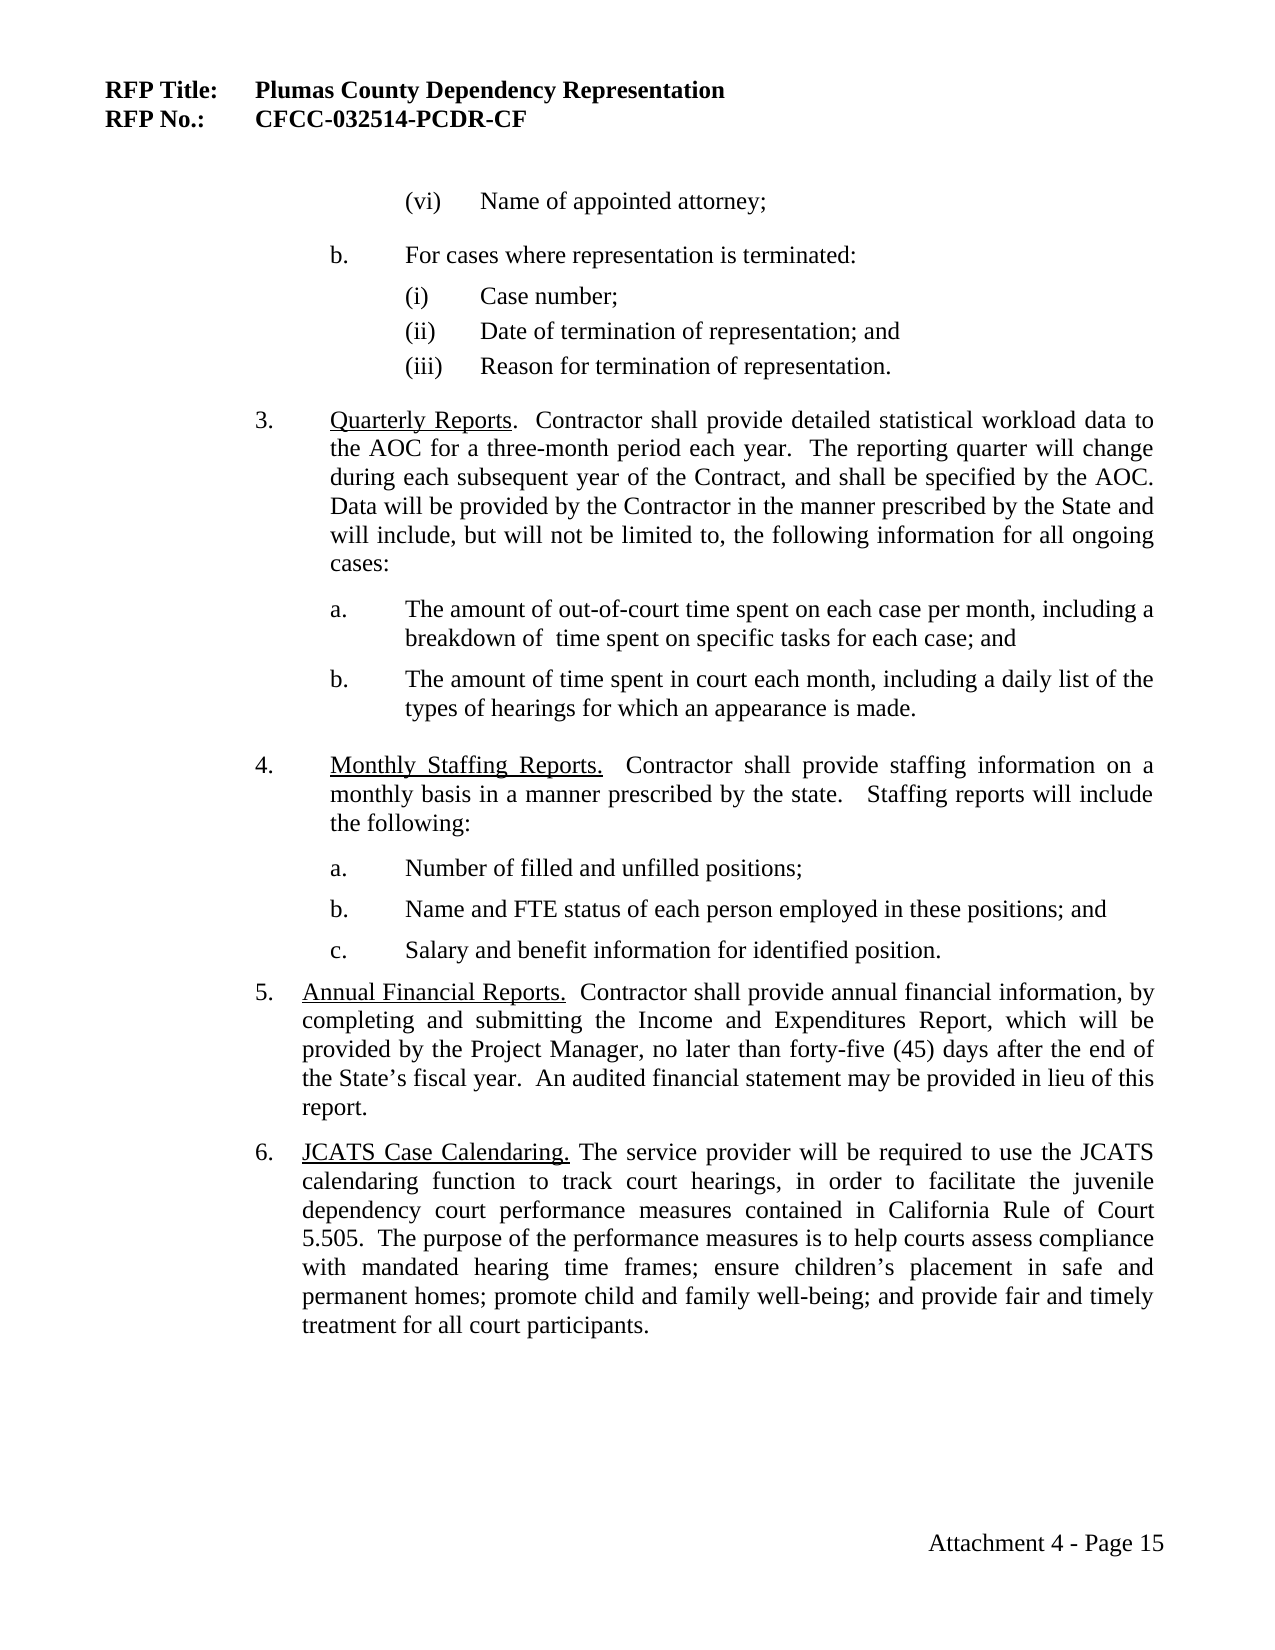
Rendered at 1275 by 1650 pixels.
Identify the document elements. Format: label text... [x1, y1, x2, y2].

list Case number; [405, 281, 1155, 310]
list Reason for termination of representation. [405, 351, 1155, 380]
list For cases where representation is terminated: [330, 240, 1155, 268]
list Date of termination of representation; and [405, 316, 1155, 345]
list Name and FTE status of each person employed in these positions; and [330, 894, 1155, 923]
list Number of filled and unfilled positions; [330, 853, 1155, 882]
list The amount of out-of-court time spent on each case per month, including a breakdown of time spent on specific tasks for each case; and [330, 594, 1155, 651]
list Salary and benefit information for identified position. [330, 936, 1155, 964]
list Quarterly Reports. Contractor shall provide detailed statistical workload data to the AOC for a three-month period each year. The reporting quarter will change during each subsequent year of the Contract, and shall be specified by the AOC. Data will be provided by the Contractor in the manner prescribed by the State and will include, but will not be limited to, the following information for all ongoing cases: [255, 405, 1155, 577]
list Monthly Staffing Reports. Contractor shall provide staffing information on a monthly basis in a manner prescribed by the state. Staffing reports will include the following: [255, 750, 1155, 836]
list JCATS Case Calendaring. The service provider will be required to use the JCATS calendaring function to track court hearings, in order to facilitate the juvenile dependency court performance measures contained in California Rule of Court 5.505. The purpose of the performance measures is to help courts assess compliance with mandated hearing time frames; ensure children’s placement in safe and permanent homes; promote child and family well-being; and provide fair and timely treatment for all court participants. [255, 1137, 1155, 1338]
list Annual Financial Reports. Contractor shall provide annual financial information, by completing and submitting the Income and Expenditures Report, which will be provided by the Project Manager, no later than forty-five (45) days after the end of the State’s fiscal year. An audited financial statement may be provided in lieu of this report. [255, 977, 1155, 1121]
list The amount of time spent in court each month, including a daily list of the types of hearings for which an appearance is made. [330, 664, 1155, 721]
list Name of appointed attorney; [405, 186, 1155, 215]
